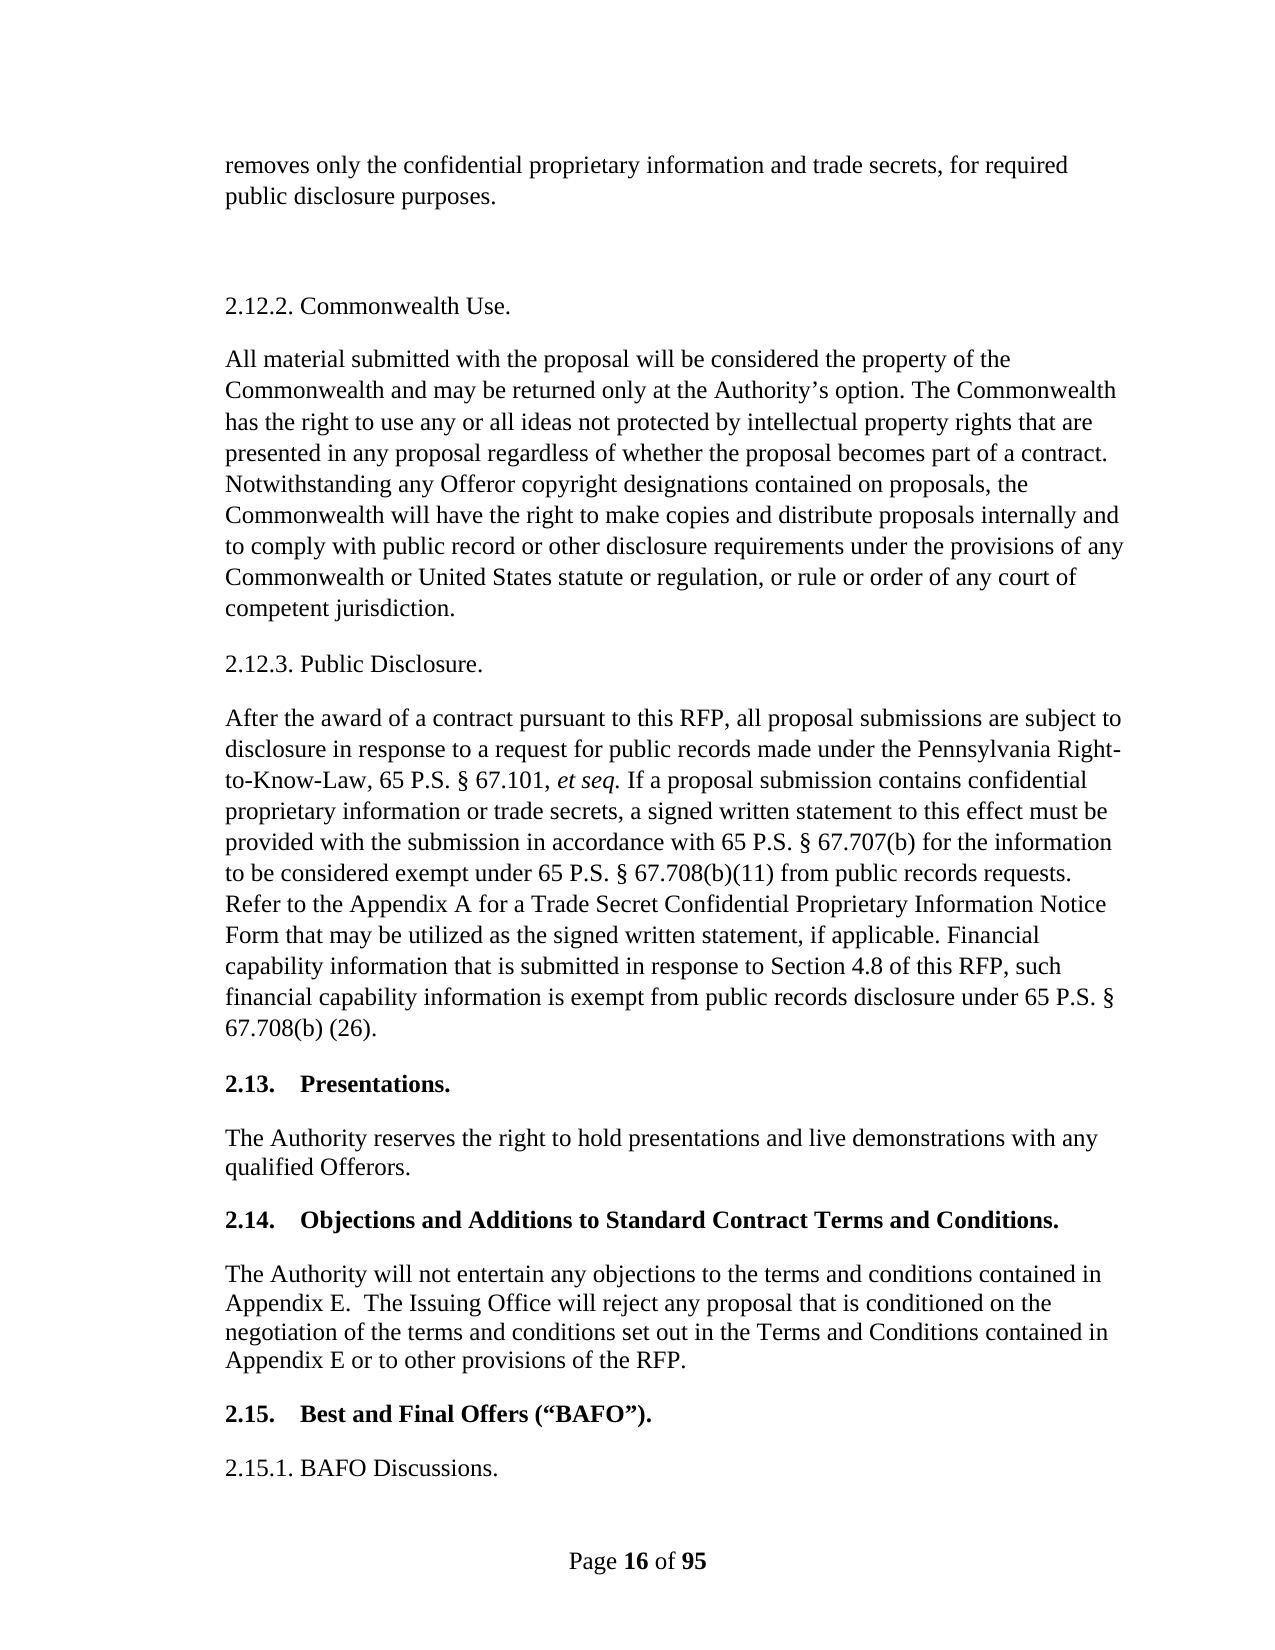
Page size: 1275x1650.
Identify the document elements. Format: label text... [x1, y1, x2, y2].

text The Authority will not entertain any objections to the terms and conditions contained in Appendix E. The Issuing Office will reject any proposal that is conditioned on the negotiation of the terms and conditions set out in the Terms and Conditions contained in Appendix E or to other provisions of the RFP. [225, 1259, 1125, 1374]
text All material submitted with the proposal will be considered the property of the Commonwealth and may be returned only at the Authority’s option. The Commonwealth has the right to use any or all ideas not protected by intellectual property rights that are presented in any proposal regardless of whether the proposal becomes part of a contract. Notwithstanding any Offeror copyright designations contained on proposals, the Commonwealth will have the right to make copies and distribute proposals internally and to comply with public record or other disclosure requirements under the provisions of any Commonwealth or United States statute or regulation, or rule or order of any court of competent jurisdiction. [225, 344, 1125, 622]
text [225, 150, 1125, 210]
text BAFO Discussions. [225, 1453, 1125, 1482]
text Commonwealth Use. [225, 291, 1125, 319]
text The Authority reserves the right to hold presentations and live demonstrations with any qualified Offerors. [225, 1123, 1125, 1180]
text Presentations. [225, 1069, 1125, 1098]
text Best and Final Offers (“BAFO”). [225, 1399, 1125, 1428]
text Objections and Additions to Standard Contract Terms and Conditions. [225, 1205, 1125, 1234]
text After the award of a contract pursuant to this RFP, all proposal submissions are subject to disclosure in response to a request for public records made under the Pennsylvania Right-to-Know-Law, 65 P.S. § 67.101, et seq. If a proposal submission contains confidential proprietary information or trade secrets, a signed written statement to this effect must be provided with the submission in accordance with 65 P.S. § 67.707(b) for the information to be considered exempt under 65 P.S. § 67.708(b)(11) from public records requests. Refer to the Appendix A for a Trade Secret Confidential Proprietary Information Notice Form that may be utilized as the signed written statement, if applicable. Financial capability information that is submitted in response to Section 4.8 of this RFP, such financial capability information is exempt from public records disclosure under 65 P.S. § 67.708(b) (26). [225, 703, 1125, 1042]
text Public Disclosure. [225, 649, 1125, 678]
